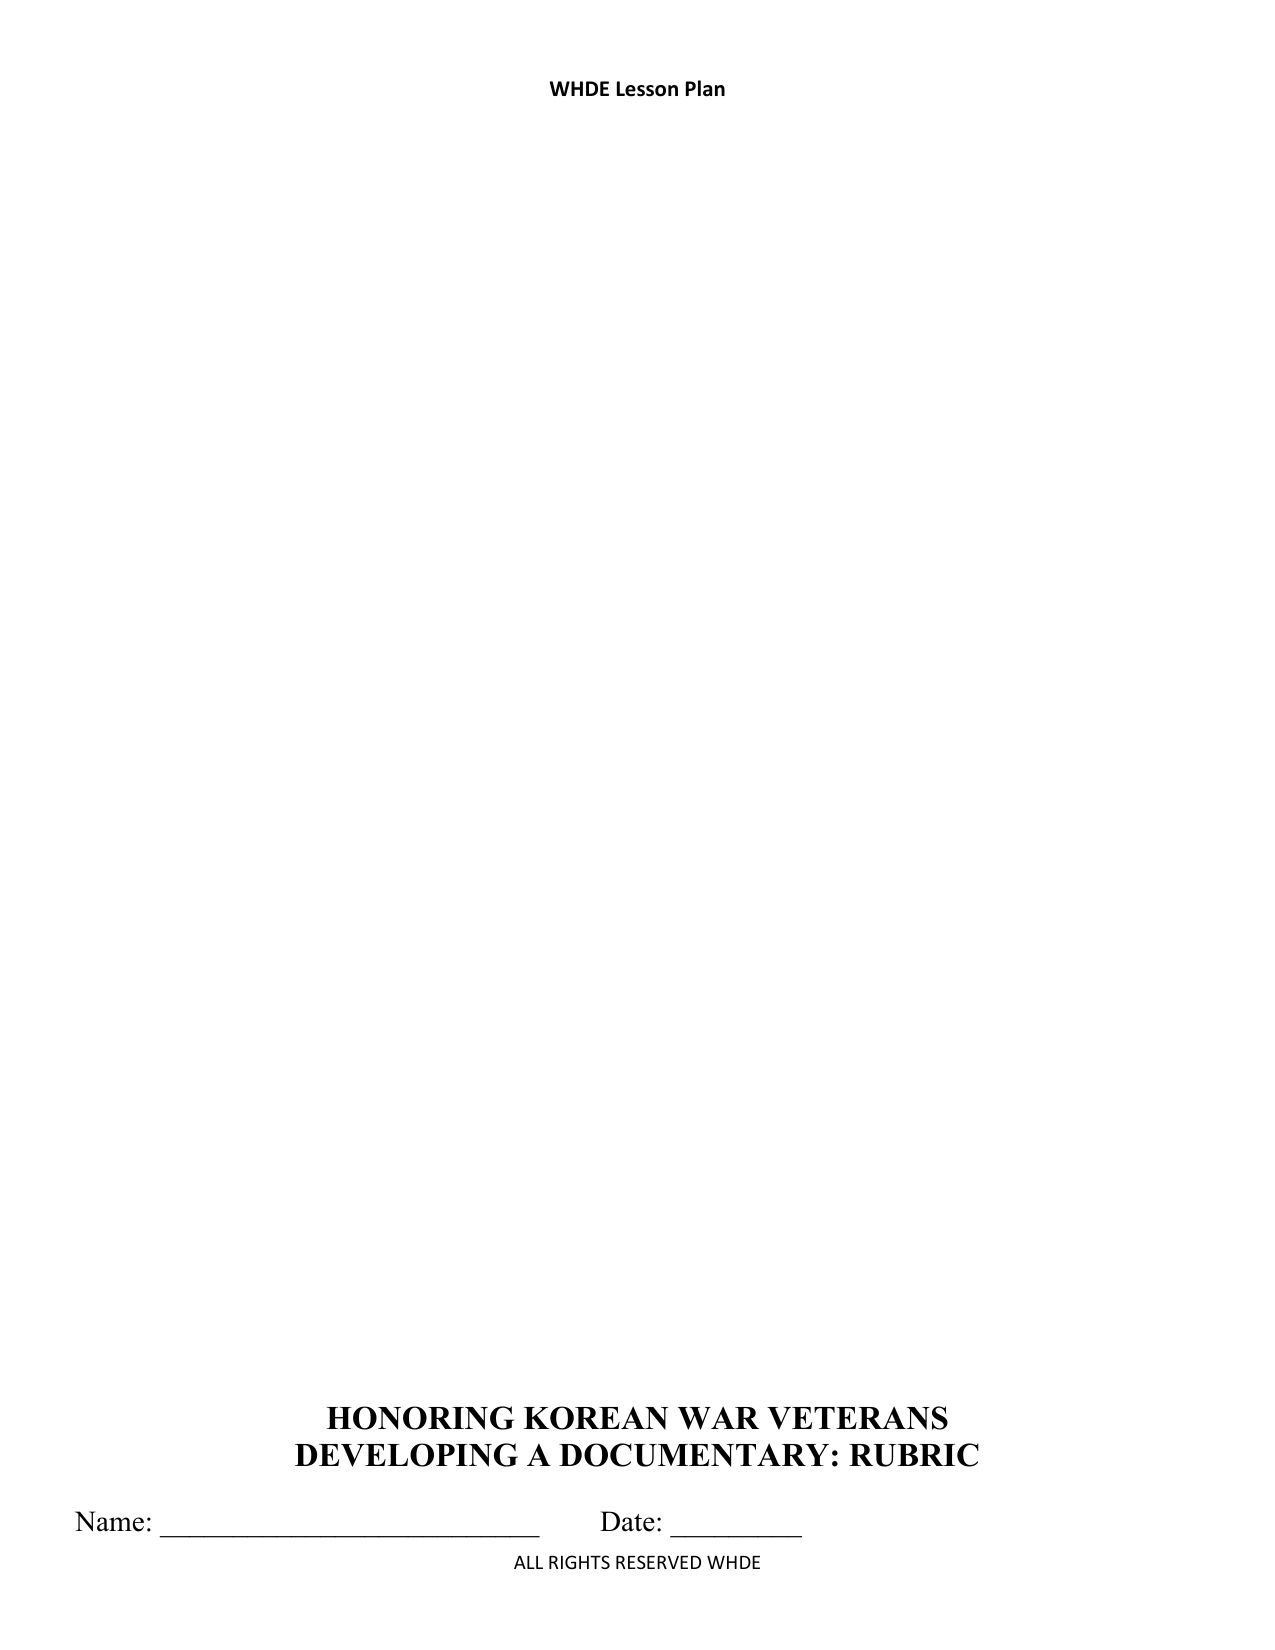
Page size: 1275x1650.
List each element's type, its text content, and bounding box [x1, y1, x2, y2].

text HONORING KOREAN WAR VETERANS [75, 1400, 1200, 1437]
text DEVELOPING A DOCUMENTARY: RUBRIC [75, 1437, 1200, 1473]
text Name: __________________________ Date: _________ [75, 1506, 1200, 1538]
